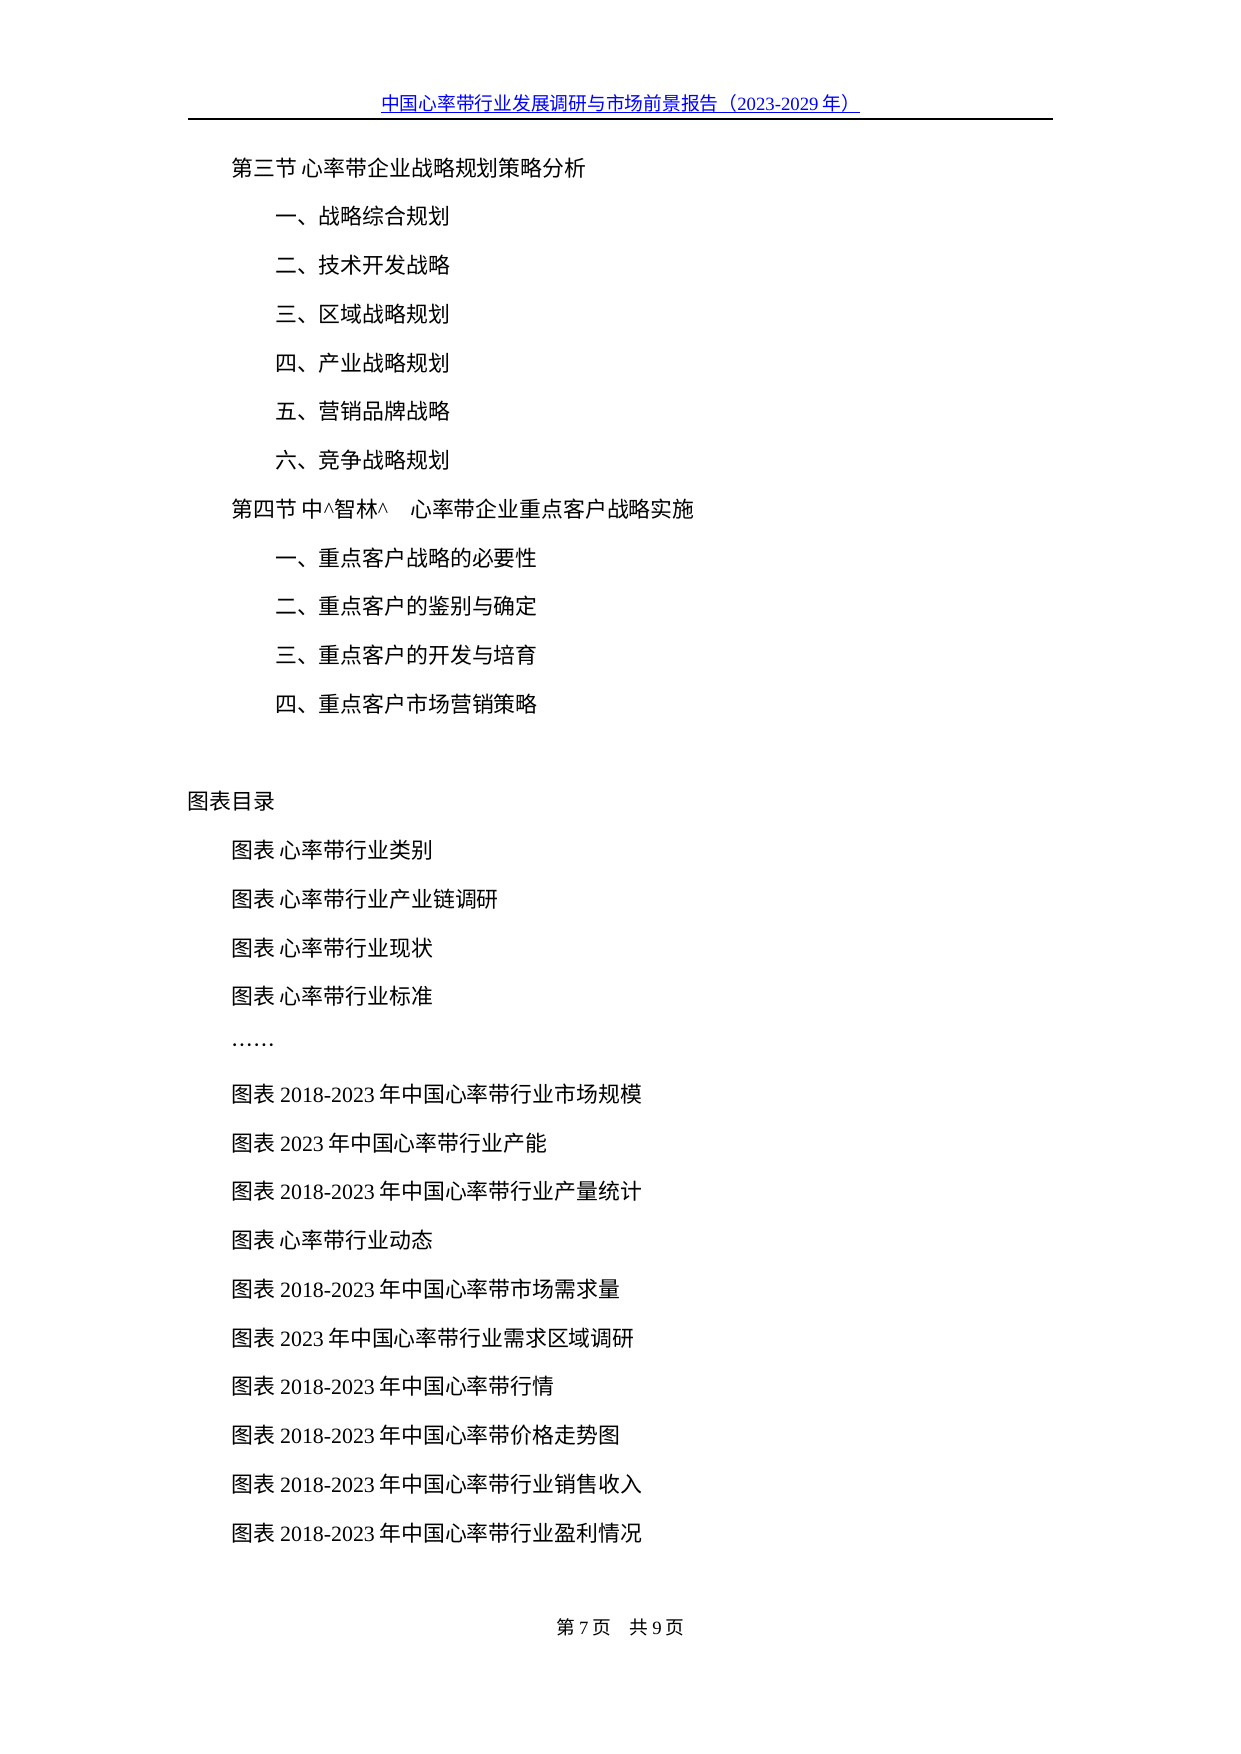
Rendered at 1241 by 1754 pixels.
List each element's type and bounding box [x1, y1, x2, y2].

text [187, 150, 1053, 1548]
